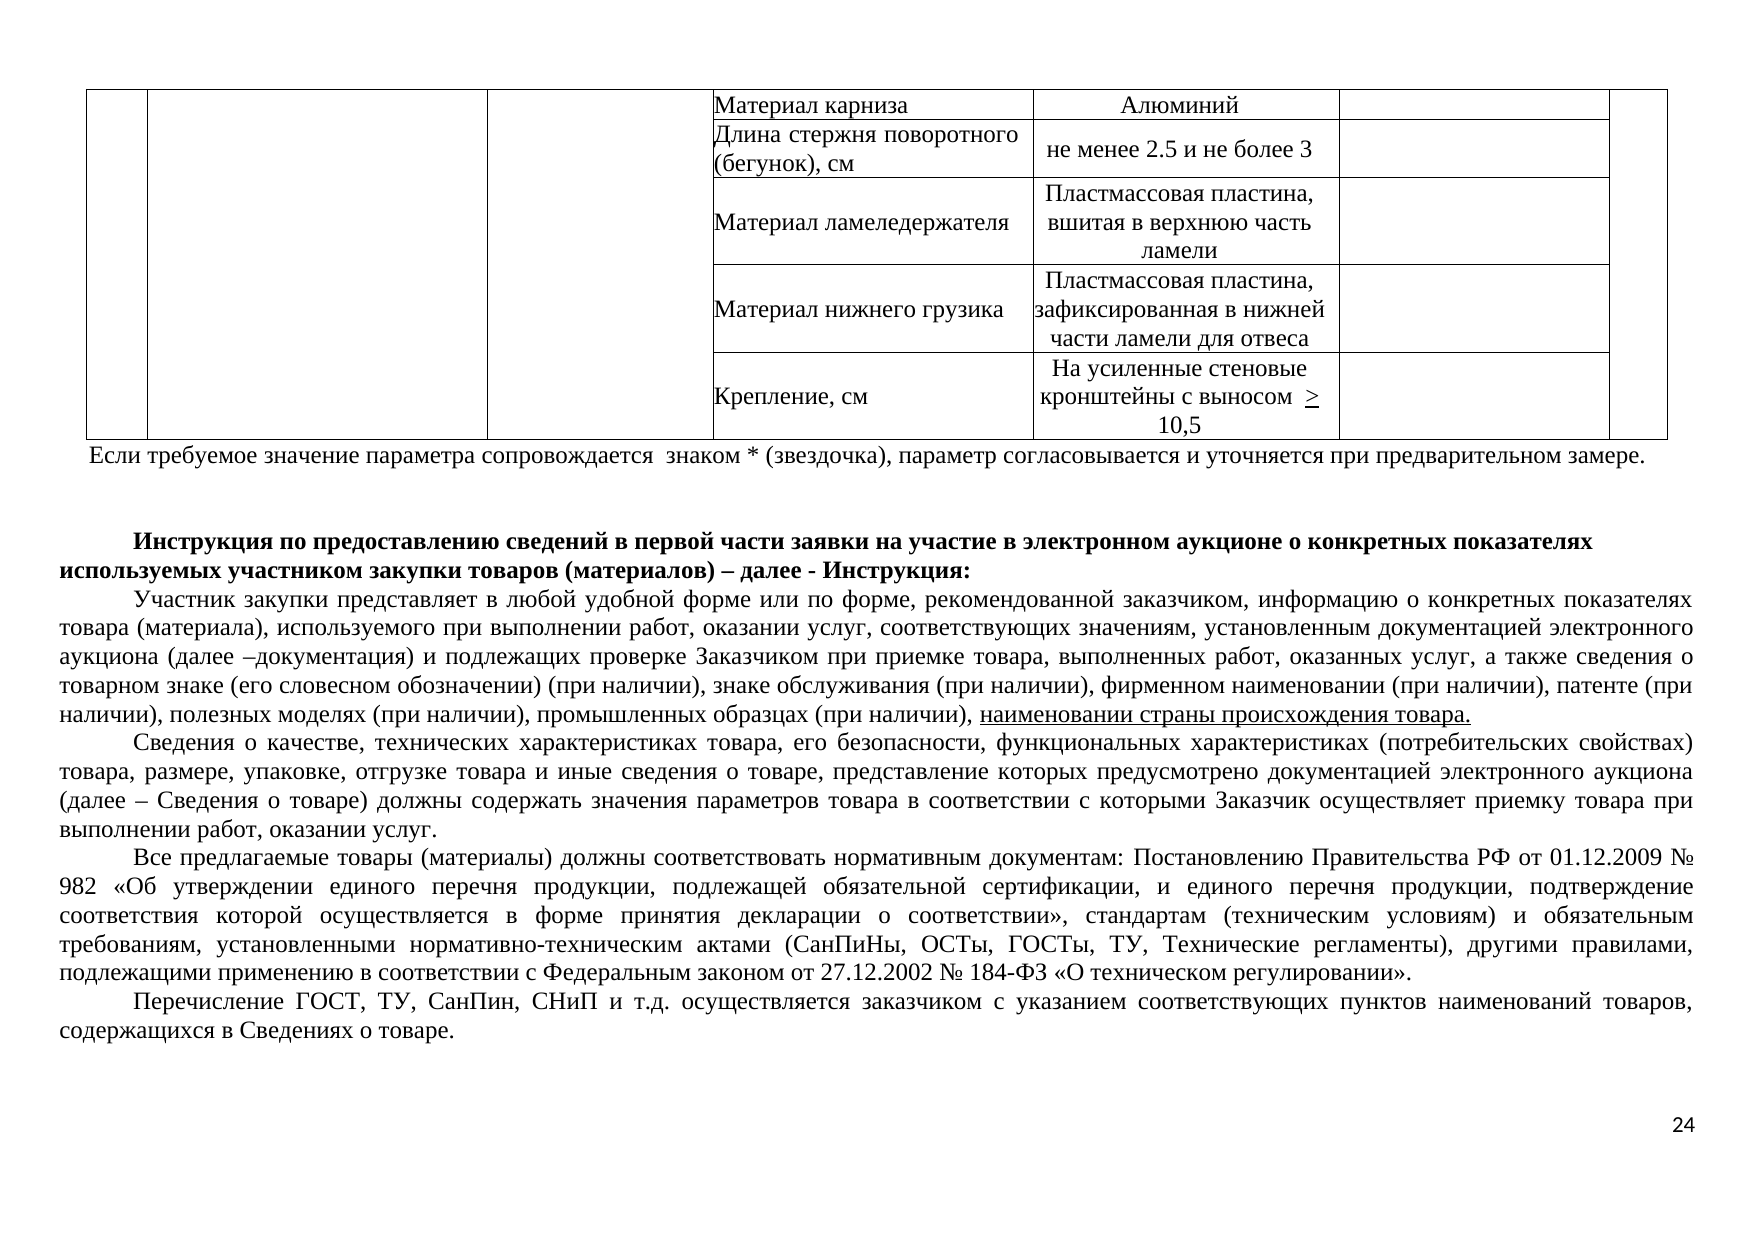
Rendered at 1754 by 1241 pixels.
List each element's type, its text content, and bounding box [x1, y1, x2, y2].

text Если требуемое значение параметра сопровождается знаком * (звездочка), параметр согласовывается и уточняется при предварительном замере. [89, 440, 1695, 469]
table_cell Материал карниза [714, 90, 1033, 118]
table_cell Пластмассовая пластина, зафиксированная в нижней части ламели для отвеса [1034, 265, 1339, 352]
table_cell [1340, 90, 1609, 118]
table_cell [1340, 265, 1609, 352]
text Инструкция по предоставлению сведений в первой части заявки на участие в электронном аукционе о конкретных показателях используемых участником закупки товаров (материалов) – далее - Инструкция: [59, 526, 1695, 584]
table_cell Крепление, см [714, 353, 1033, 439]
table_cell не менее 2.5 и не более 3 [1034, 120, 1339, 177]
text Перечисление ГОСТ, ТУ, СанПин, СНиП и т.д. осуществляется заказчиком с указанием соответствующих пунктов наименований товаров, содержащихся в Сведениях о товаре. [59, 986, 1695, 1044]
text Сведения о качестве, технических характеристиках товара, его безопасности, функциональных характеристиках (потребительских свойствах) товара, размере, упаковке, отгрузке товара и иные сведения о товаре, представление которых предусмотрено документацией электронного аукциона (далее – Сведения о товаре) должны содержать значения параметров товара в соответствии с которыми Заказчик осуществляет приемку товара при выполнении работ, оказании услуг. [59, 727, 1695, 842]
table_cell [1340, 353, 1609, 439]
table_cell Алюминий [1034, 90, 1339, 118]
table_cell Длина стержня поворотного (бегунок), см [714, 120, 1033, 177]
table_cell Материал нижнего грузика [714, 265, 1033, 352]
table_cell Материал ламеледержателя [714, 178, 1033, 264]
table_cell [1340, 120, 1609, 177]
table_cell [1340, 178, 1609, 264]
text Все предлагаемые товары (материалы) должны соответствовать нормативным документам: Постановлению Правительства РФ от 01.12.2009 № 982 «Об утверждении единого перечня продукции, подлежащей обязательной сертификации, и единого перечня продукции, подтверждение соответствия которой осуществляется в форме принятия декларации о соответствии», стандартам (техническим условиям) и обязательным требованиям, установленными нормативно-техническим актами (СанПиНы, ОСТы, ГОСТы, ТУ, Технические регламенты), другими правилами, подлежащими применению в соответствии с Федеральным законом от 27.12.2002 № 184-ФЗ «О техническом регулировании». [59, 842, 1695, 986]
table_cell На усиленные стеновые кронштейны с выносом > 10,5 [1034, 353, 1339, 439]
table_cell Пластмассовая пластина, вшитая в верхнюю часть ламели [1034, 178, 1339, 264]
text Участник закупки представляет в любой удобной форме или по форме, рекомендованной заказчиком, информацию о конкретных показателях товара (материала), используемого при выполнении работ, оказании услуг, соответствующих значениям, установленным документацией электронного аукциона (далее –документация) и подлежащих проверке Заказчиком при приемке товара, выполненных работ, оказанных услуг, а также сведения о товарном знаке (его словесном обозначении) (при наличии), знаке обслуживания (при наличии), фирменном наименовании (при наличии), патенте (при наличии), полезных моделях (при наличии), промышленных образцах (при наличии), наименовании страны происхождения товара. [59, 584, 1695, 727]
